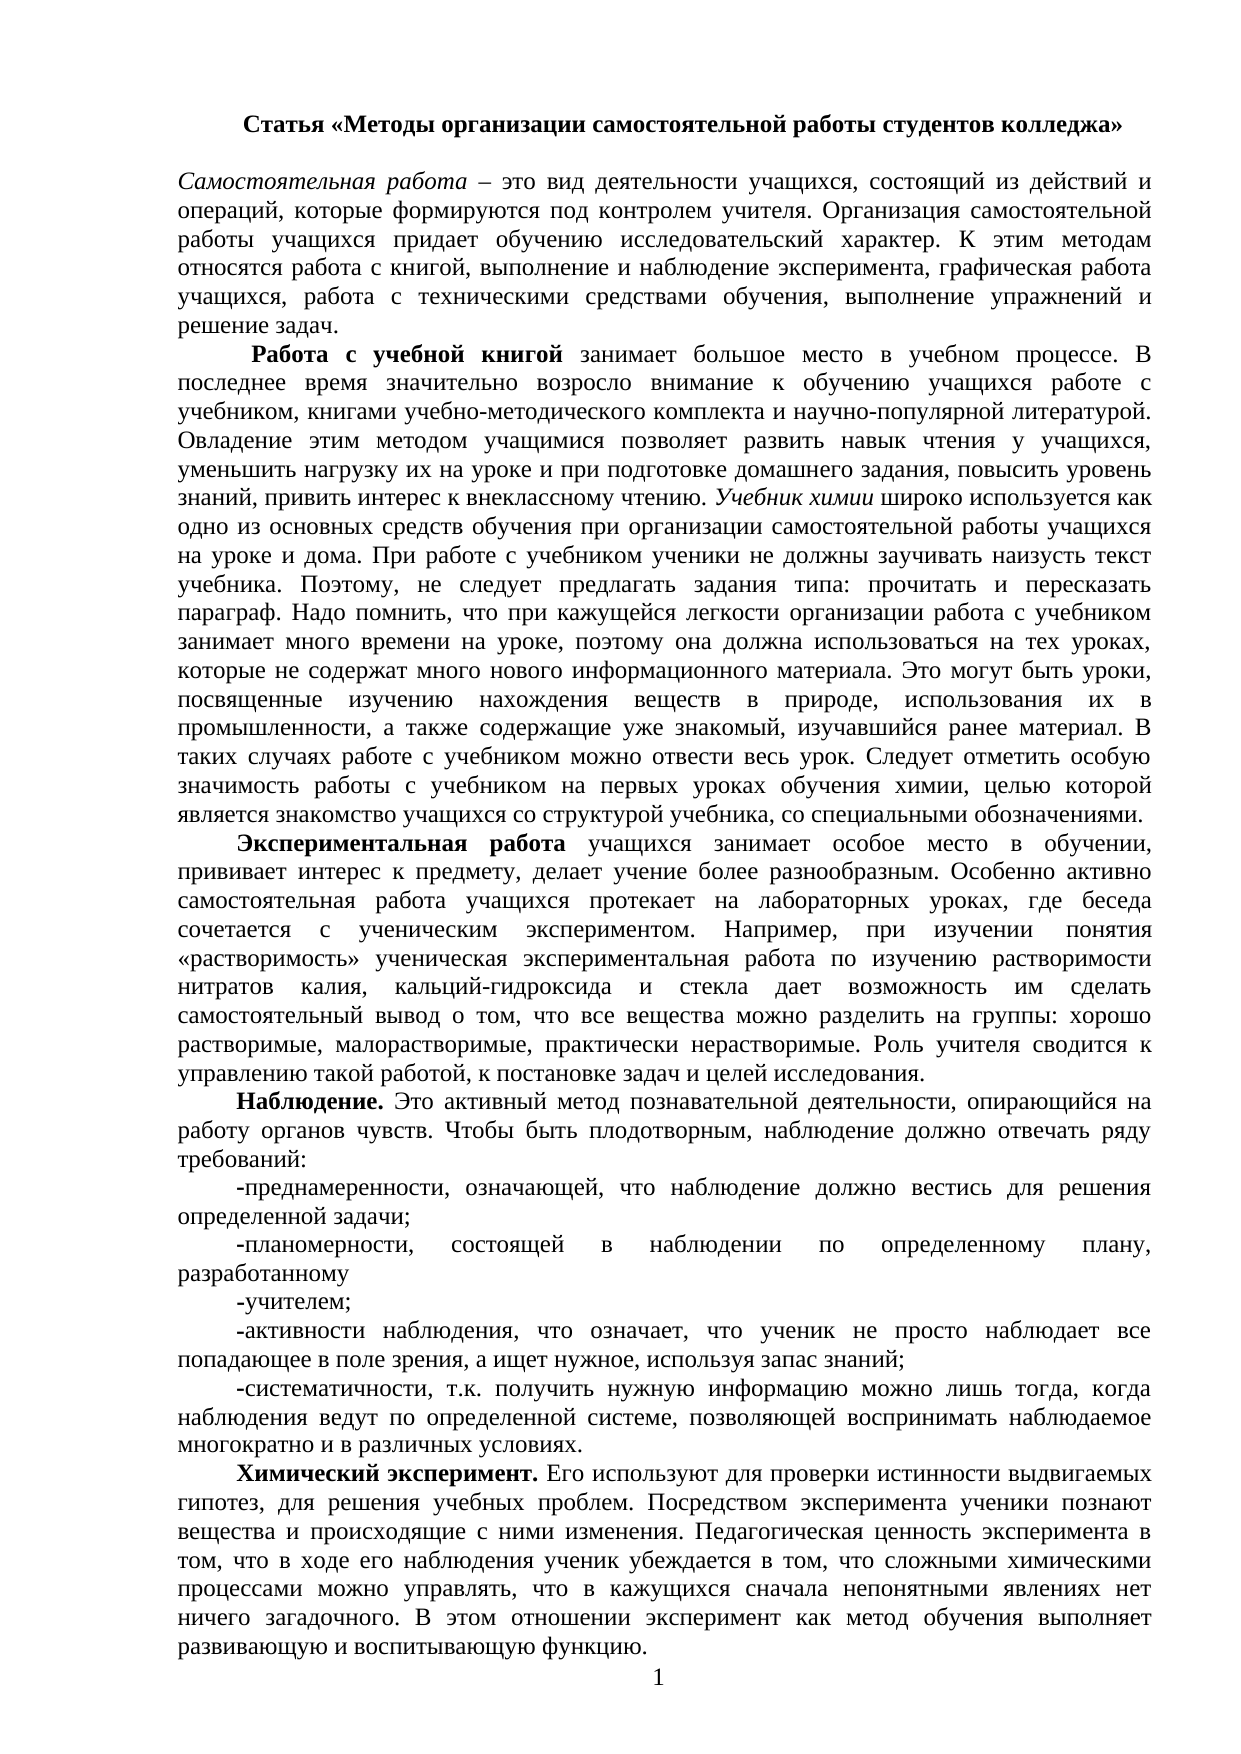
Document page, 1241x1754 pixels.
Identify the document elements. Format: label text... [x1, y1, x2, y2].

text Экспериментальная работа учащихся занимает особое место в обучении, прививает интерес к предмету, делает учение более разнообразным. Особенно активно самостоятельная работа учащихся протекает на лабораторных уроках, где беседа сочетается с ученическим экспериментом. Например, при изучении понятия «растворимость» ученическая экспериментальная работа по изучению растворимости нитратов калия, кальций-гидроксида и стекла дает возможность им сделать самостоятельный вывод о том, что все вещества можно разделить на группы: хорошо растворимые, малорастворимые, практически нерастворимые. Роль учителя сводится к управлению такой работой, к постановке задач и целей исследования. [177, 828, 1152, 1086]
text Самостоятельная работа – это вид деятельности учащихся, состоящий из действий и операций, которые формируются под контролем учителя. Организация самостоятельной работы учащихся придает обучению исследовательский характер. К этим методам относятся работа с книгой, выполнение и наблюдение эксперимента, графическая работа учащихся, работа с техническими средствами обучения, выполнение упражнений и решение задач. [177, 166, 1153, 339]
text Статья «Методы организации самостоятельной работы студентов колледжа» [236, 110, 1184, 138]
text Наблюдение. Это активный метод познавательной деятельности, опирающийся на работу органов чувств. Чтобы быть плодотворным, наблюдение должно отвечать ряду требований: [177, 1086, 1152, 1173]
text преднамеренности, означающей, что наблюдение должно вестись для решения определенной задачи; [177, 1174, 1152, 1230]
text Работа с учебной книгой занимает большое место в учебном процессе. В последнее время значительно возросло внимание к обучению учащихся работе с учебником, книгами учебно-методического комплекта и научно-популярной литературой. Овладение этим методом учащимися позволяет развить навык чтения у учащихся, уменьшить нагрузку их на уроке и при подготовке домашнего задания, повысить уровень знаний, привить интерес к внеклассному чтению. Учебник химии широко используется как одно из основных средств обучения при организации самостоятельной работы учащихся на уроке и дома. При работе с учебником ученики не должны заучивать наизусть текст учебника. Поэтому, не следует предлагать задания типа: прочитать и пересказать параграф. Надо помнить, что при кажущейся легкости организации работа с учебником занимает много времени на уроке, поэтому она должна использоваться на тех уроках, которые не содержат много нового информационного материала. Это могут быть уроки, посвященные изучению нахождения веществ в природе, использования их в промышленности, а также содержащие уже знакомый, изучавшийся ранее материал. В таких случаях работе с учебником можно отвести весь урок. Следует отметить особую значимость работы с учебником на первых уроках обучения химии, целью которой является знакомство учащихся со структурой учебника, со специальными обозначениями. [177, 339, 1152, 827]
text систематичности, т.к. получить нужную информацию можно лишь тогда, когда наблюдения ведут по определенной системе, позволяющей воспринимать наблюдаемое многократно и в различных условиях. [177, 1374, 1152, 1458]
text активности наблюдения, что означает, что ученик не просто наблюдает все попадающее в поле зрения, а ищет нужное, используя запас знаний; [177, 1317, 1152, 1373]
text Химический эксперимент. Его используют для проверки истинности выдвигаемых гипотез, для решения учебных проблем. Посредством эксперимента ученики познают вещества и происходящие с ними изменения. Педагогическая ценность эксперимента в том, что в ходе его наблюдения ученик убеждается в том, что сложными химическими процессами можно управлять, что в кажущихся сначала непонятными явлениях нет ничего загадочного. В этом отношении эксперимент как метод обучения выполняет развивающую и воспитывающую функцию. [177, 1458, 1152, 1660]
text планомерности, состоящей в наблюдении по определенному плану, разработанному [177, 1231, 1152, 1287]
text учителем; [236, 1287, 1184, 1317]
